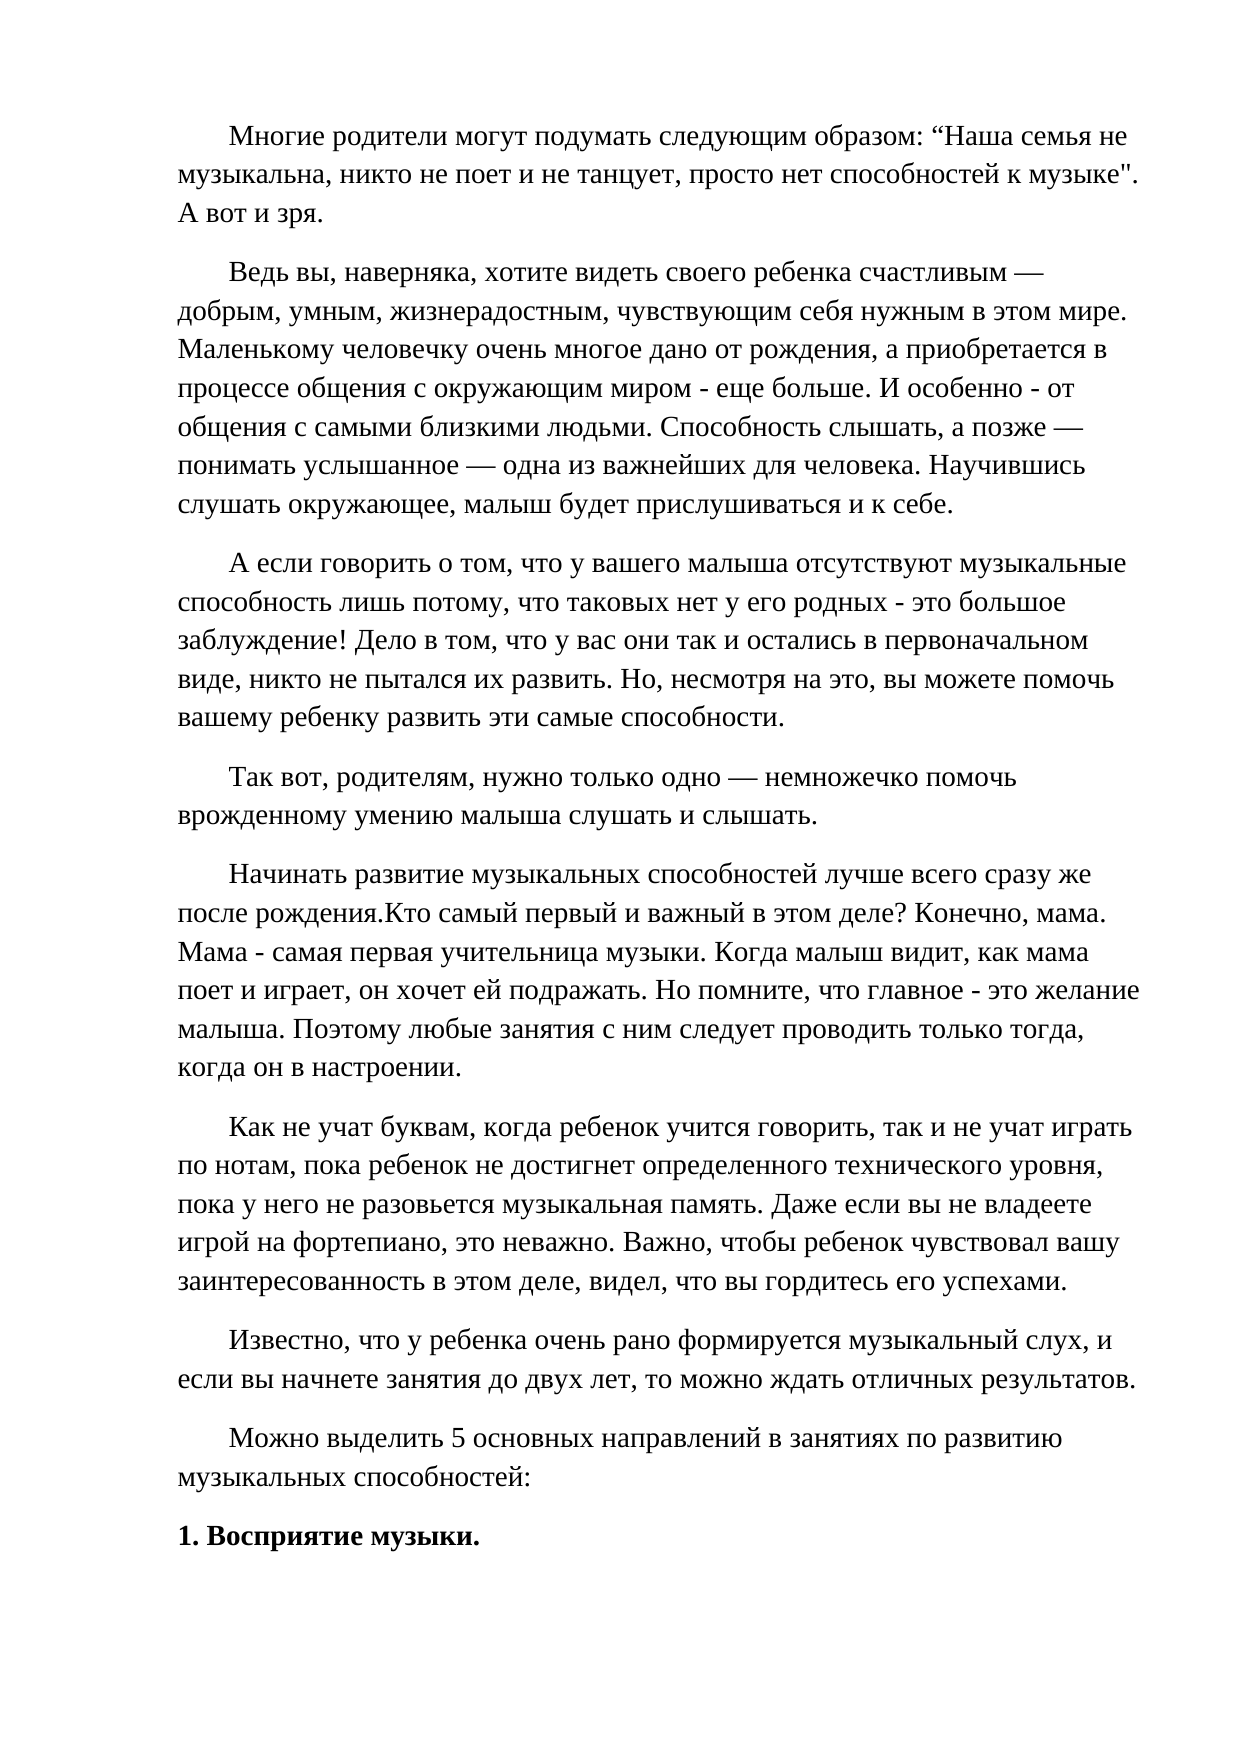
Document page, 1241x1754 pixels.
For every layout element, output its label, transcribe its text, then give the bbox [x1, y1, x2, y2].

text Как не учат буквам, когда ребенок учится говорить, так и не учат играть по нотам, пока ребенок не достигнет определенного технического уровня, пока у него не разовьется музыкальная память. Даже если вы не владеете игрой на фортепиано, это неважно. Важно, чтобы ребенок чувствовал вашу заинтересованность в этом деле, видел, что вы гордитесь его успехами. [177, 1109, 1152, 1296]
text Известно, что у ребенка очень рано формируется музыкальный слух, и если вы начнете занятия до двух лет, то можно ждать отличных результатов. [177, 1322, 1152, 1394]
text 1. Восприятие музыки. [177, 1518, 1152, 1552]
text Так вот, родителям, нужно только одно — немножечко помочь врожденному умению малыша слушать и слышать. [177, 759, 1152, 831]
text А если говорить о том, что у вашего малыша отсутствуют музыкальные способность лишь потому, что таковых нет у его родных - это большое заблуждение! Дело в том, что у вас они так и остались в первоначальном виде, никто не пытался их развить. Но, несмотря на это, вы можете помочь вашему ребенку развить эти самые способности. [177, 545, 1152, 733]
text Многие родители могут подумать следующим образом: “Наша семья не музыкальна, никто не поет и не танцует, просто нет способностей к музыке". А вот и зря. [177, 118, 1152, 229]
text Начинать развитие музыкальных способностей лучше всего сразу же после рождения.Кто самый первый и важный в этом деле? Конечно, мама. Мама - самая первая учительница музыки. Когда малыш видит, как мама поет и играет, он хочет ей подражать. Но помните, что главное - это желание малыша. Поэтому любые занятия с ним следует проводить только тогда, когда он в настроении. [177, 857, 1152, 1083]
text Ведь вы, наверняка, хотите видеть своего ребенка счастливым — добрым, умным, жизнерадостным, чувствующим себя нужным в этом мире. Маленькому человечку очень многое дано от рождения, а приобретается в процессе общения с окружающим миром - еще больше. И особенно - от общения с самыми близкими людьми. Способность слышать, а позже — понимать услышанное — одна из важнейших для человека. Научившись слушать окружающее, малыш будет прислушиваться и к себе. [177, 254, 1152, 519]
text Можно выделить 5 основных направлений в занятиях по развитию музыкальных способностей: [177, 1420, 1152, 1492]
